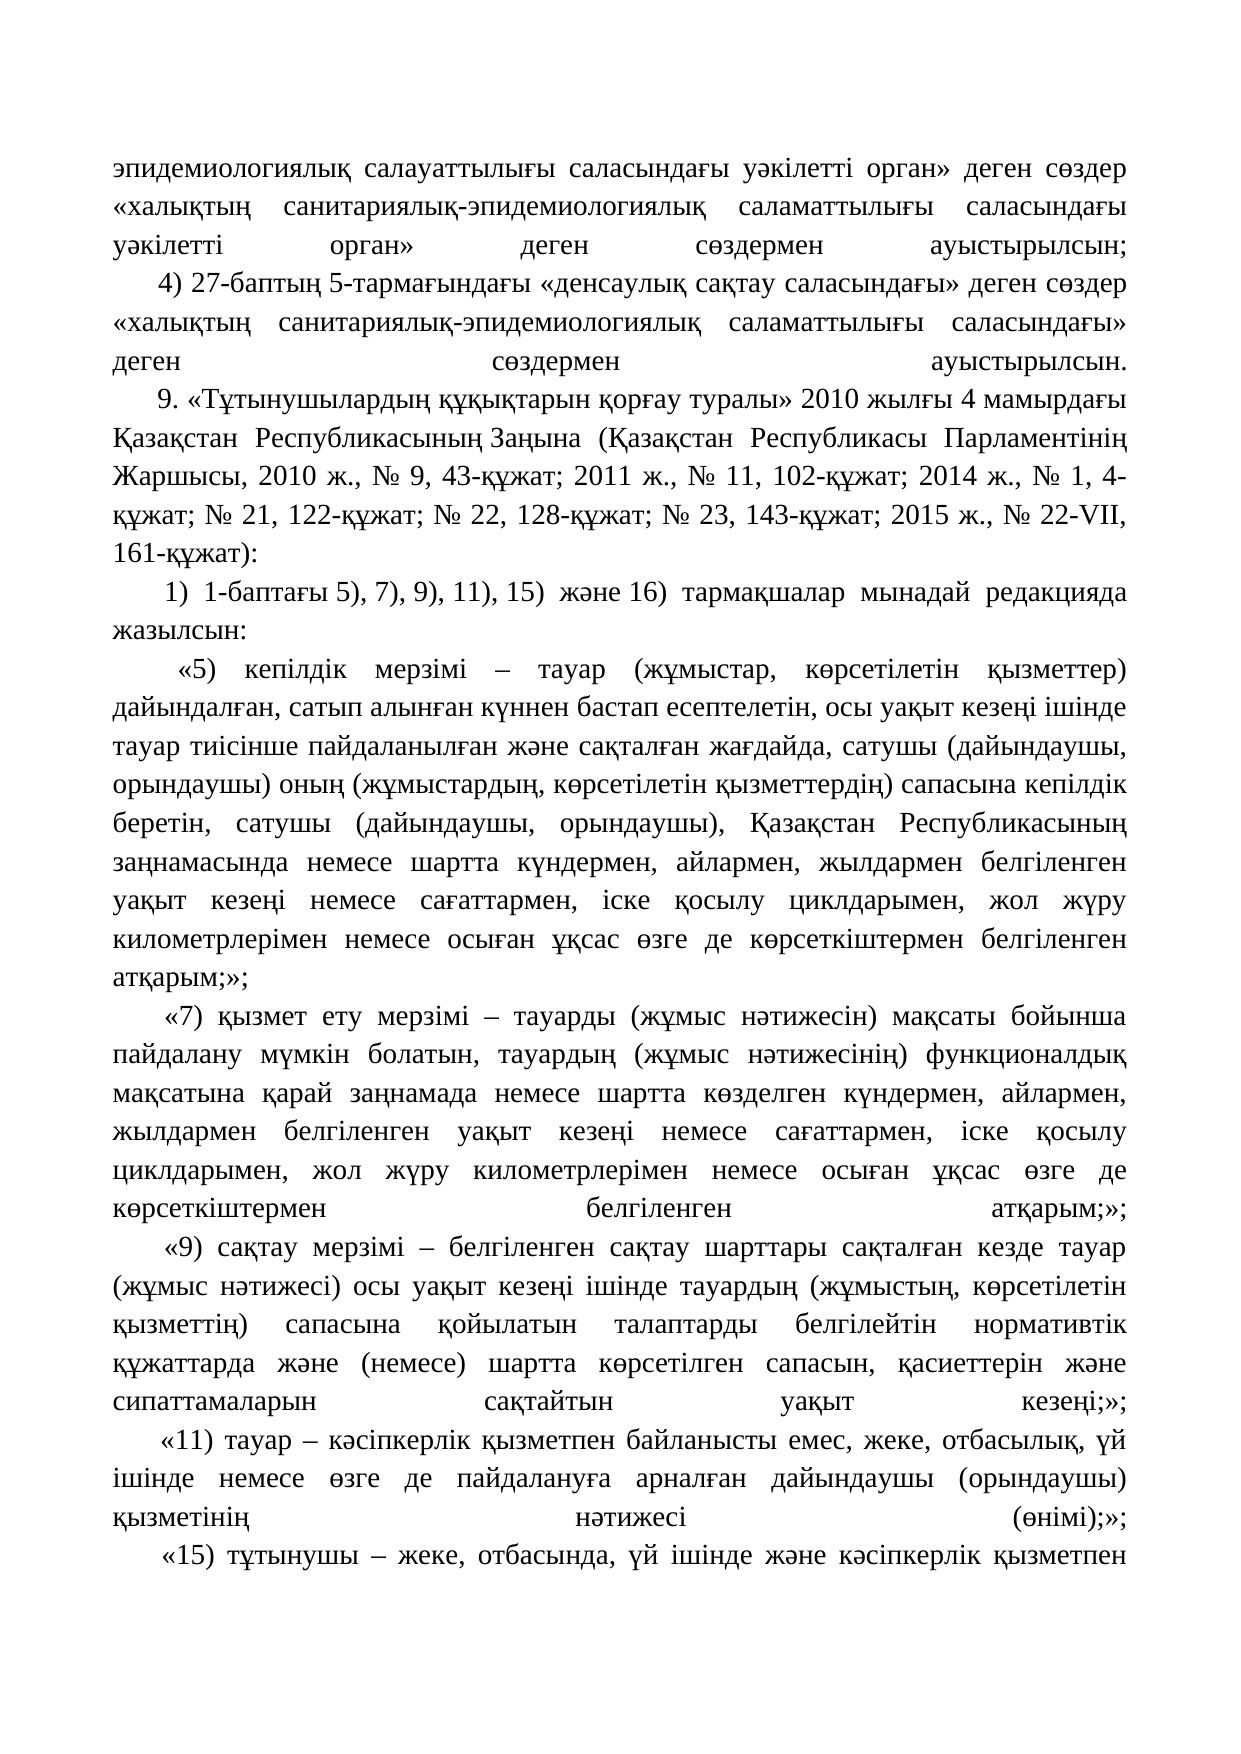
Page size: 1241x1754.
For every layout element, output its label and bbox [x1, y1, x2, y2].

text [112, 150, 1128, 1571]
